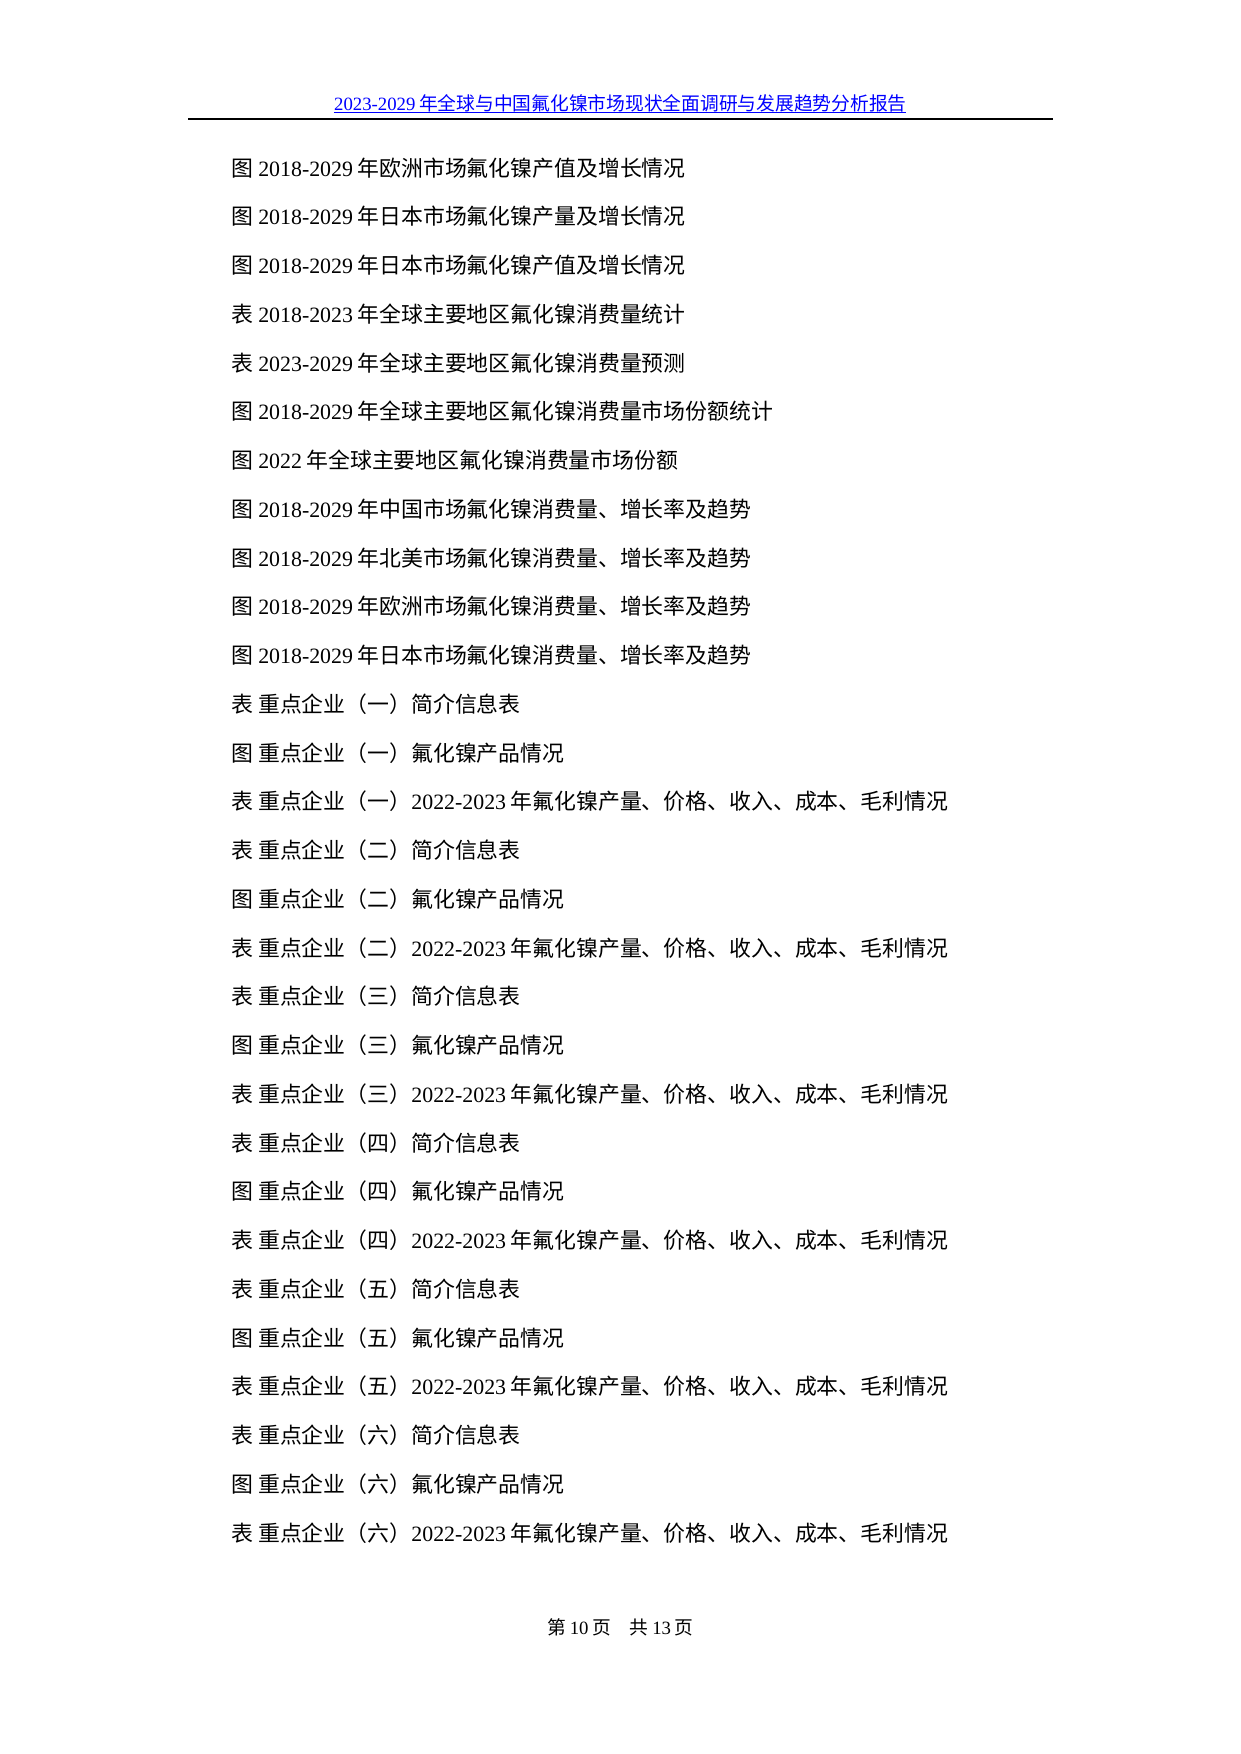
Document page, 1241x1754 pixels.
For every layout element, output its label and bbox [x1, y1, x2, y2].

text [187, 150, 1053, 1548]
